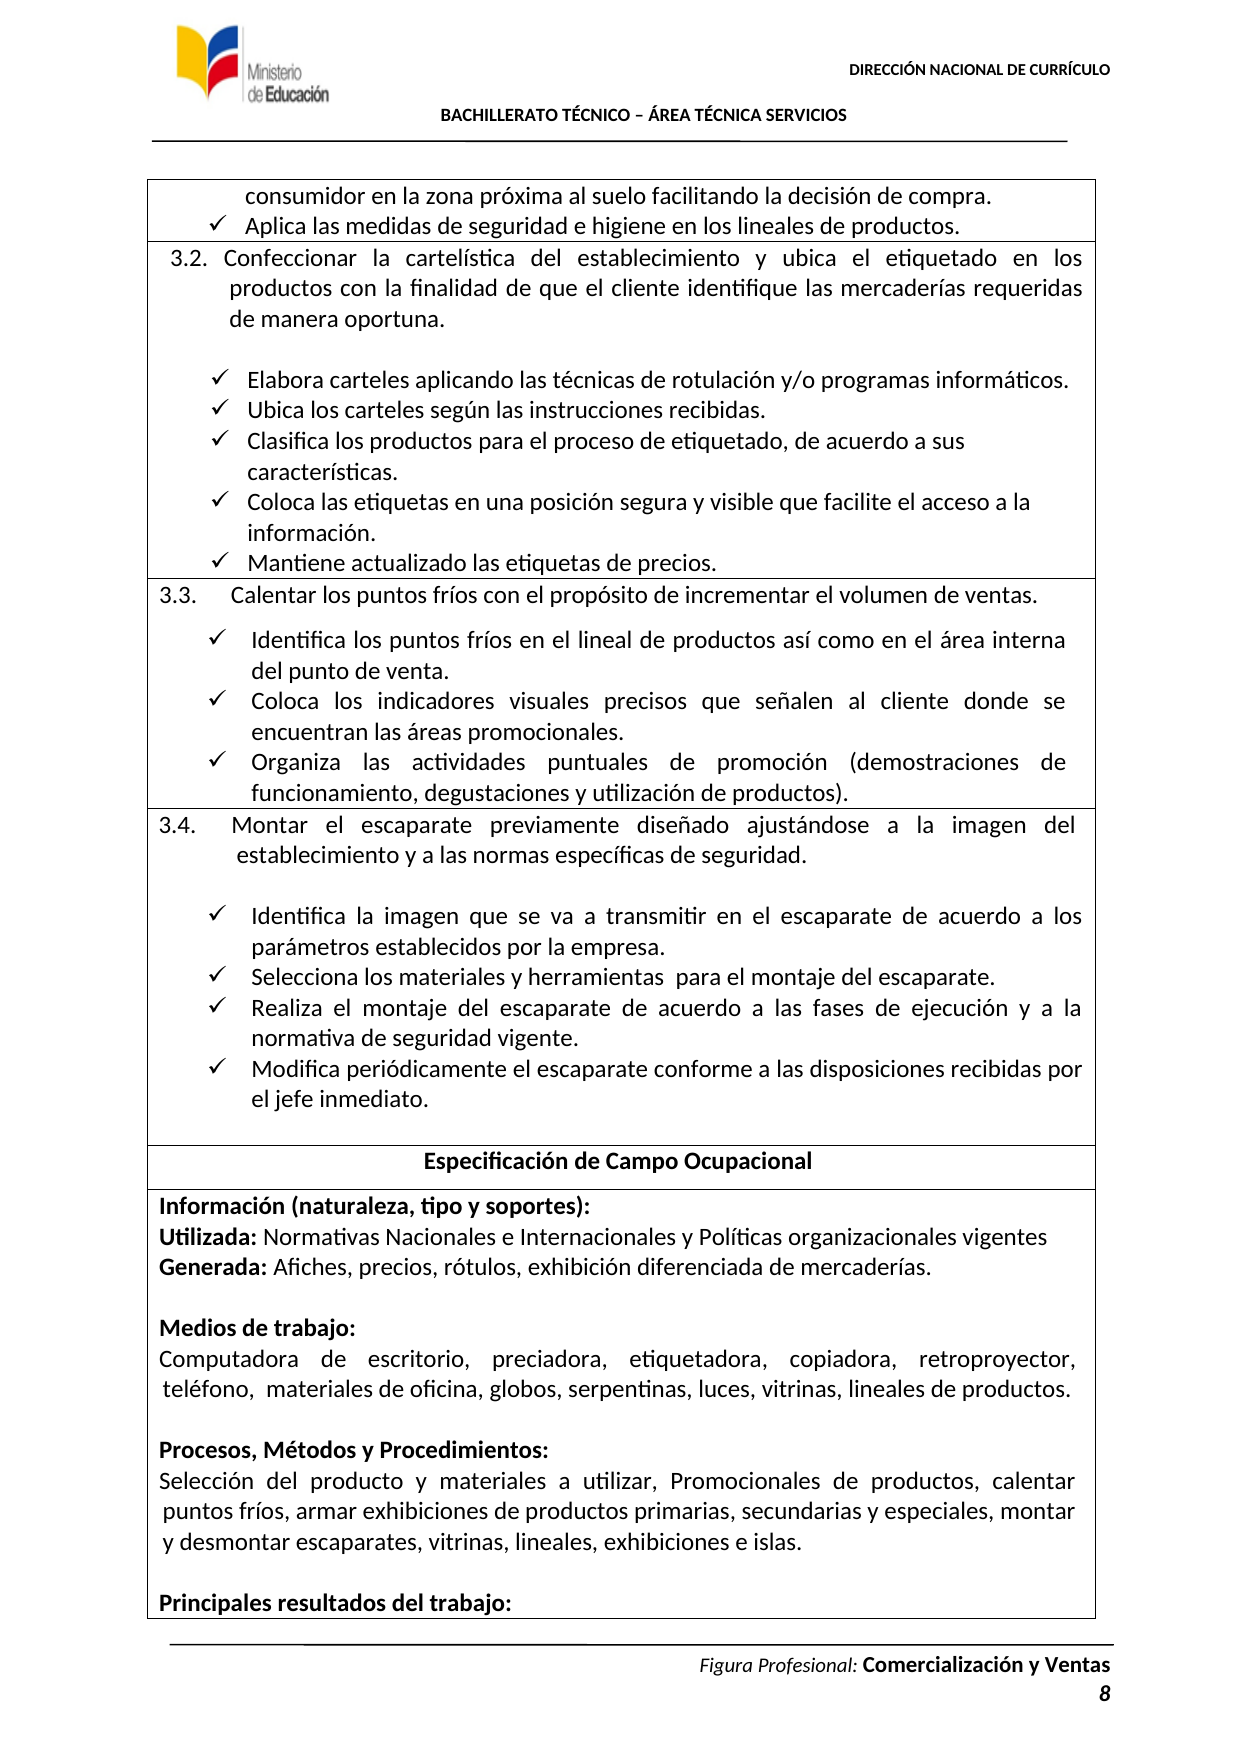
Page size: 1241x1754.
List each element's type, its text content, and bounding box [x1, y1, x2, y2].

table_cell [148, 180, 1095, 241]
table_cell 3.3. Calentar los puntos fríos con el propósito de incrementar el volumen de ventas. [148, 579, 1095, 808]
table_cell Especificación de Campo Ocupacional [148, 1146, 1095, 1189]
table_cell 3.4. Montar el escaparate previamente diseñado ajustándose a la imagen del establecimiento y a las normas específicas de seguridad. Identifica la imagen que se va a transmitir en el escaparate de acuerdo a los parámetros establecidos por la empresa. Selecciona los materiales y herramientas para el montaje del escaparate. Realiza el montaje del escaparate de acuerdo a las fases de ejecución y a la normativa de seguridad vigente. Modifica periódicamente el escaparate conforme a las disposiciones recibidas por el jefe inmediato. [148, 809, 1095, 1144]
picture [168, 15, 342, 124]
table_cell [148, 1190, 1095, 1617]
table_cell 3.2. Confeccionar la cartelística del establecimiento y ubica el etiquetado en los productos con la finalidad de que el cliente identifique las mercaderías requeridas de manera oportuna. Elabora carteles aplicando las técnicas de rotulación y/o programas informáticos. Ubica los carteles según las instrucciones recibidas. Clasifica los productos para el proceso de etiquetado, de acuerdo a sus características. Coloca las etiquetas en una posición segura y visible que facilite el acceso a la información. Mantiene actualizado las etiquetas de precios. [148, 242, 1095, 578]
